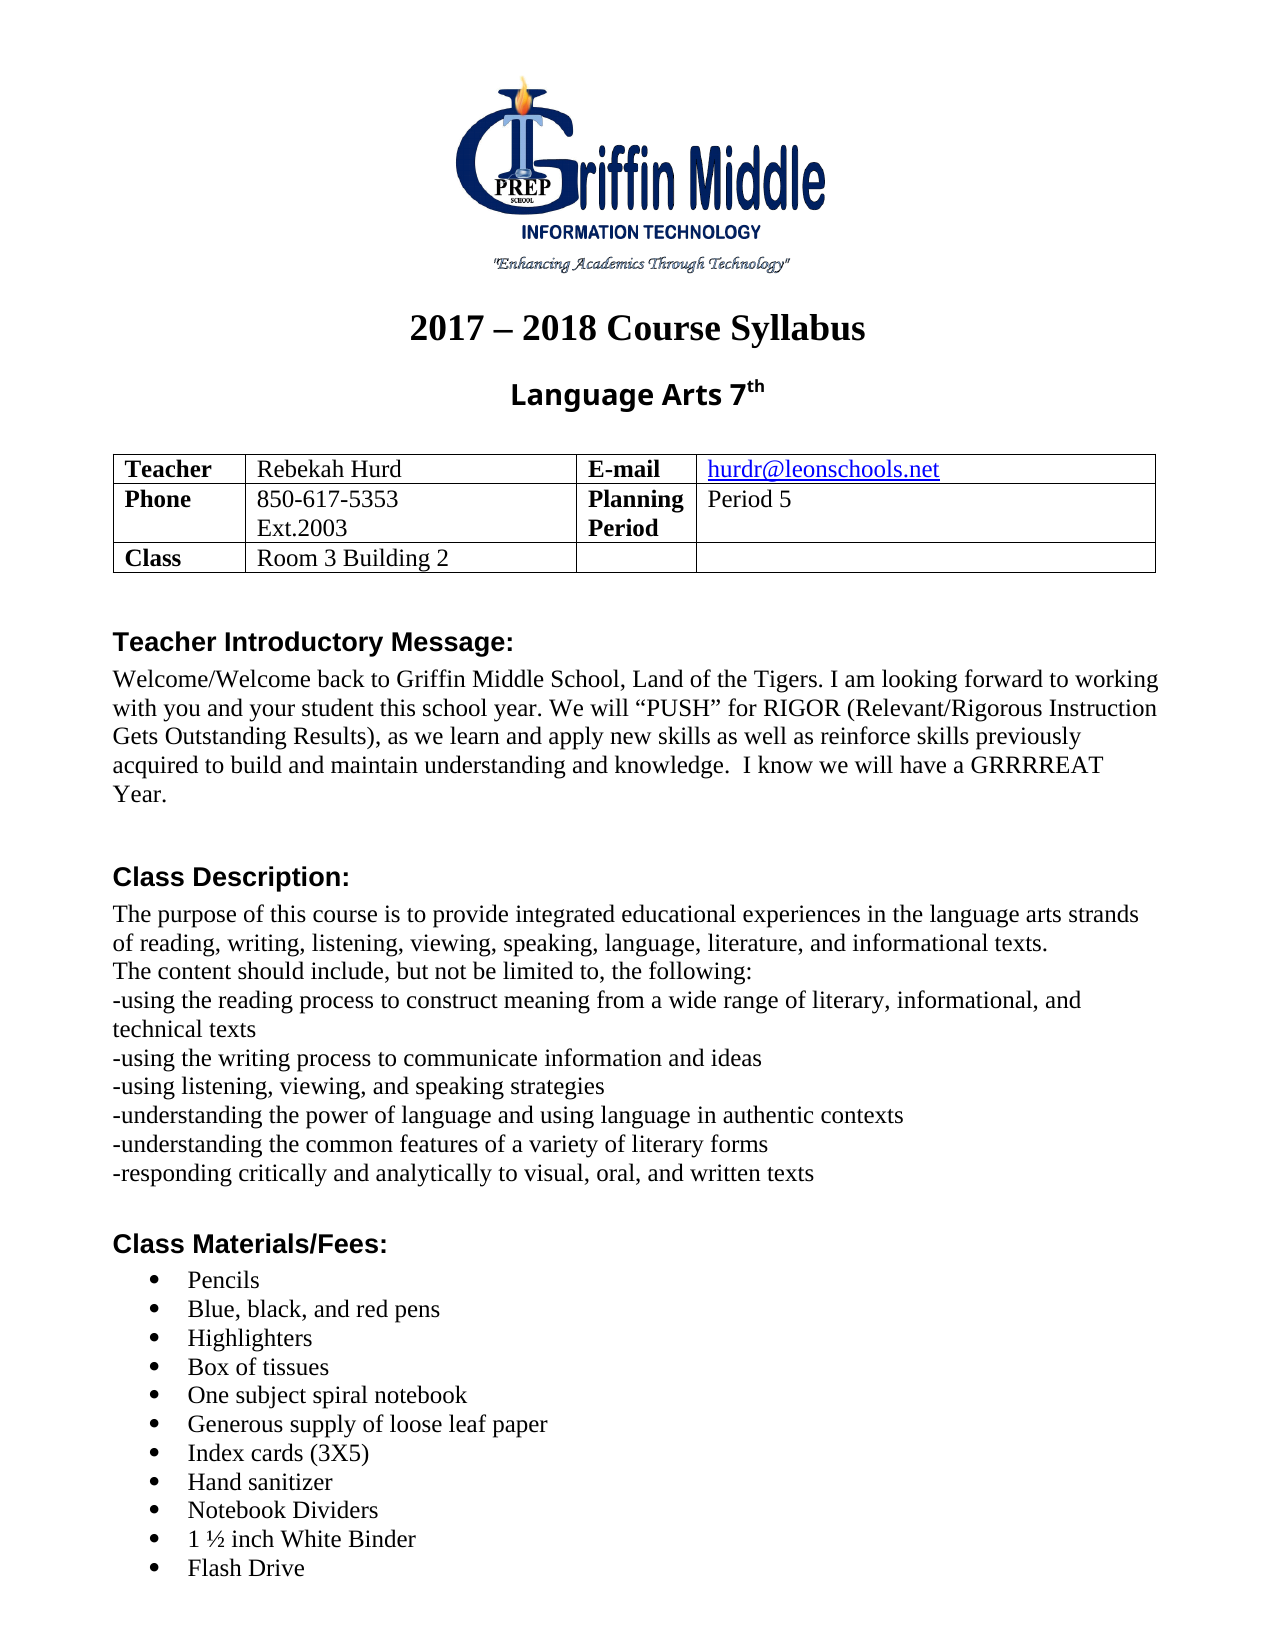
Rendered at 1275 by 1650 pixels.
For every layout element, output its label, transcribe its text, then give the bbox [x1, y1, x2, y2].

text -using the reading process to construct meaning from a wide range of literary, informational, and technical texts [112, 985, 1162, 1043]
subtitle Language Arts 7th [112, 374, 1162, 414]
table_cell [577, 543, 696, 572]
table_cell Planning Period [577, 484, 696, 542]
list Pencils [150, 1265, 1162, 1294]
text 2017 – 2018 Course Syllabus [112, 306, 1162, 349]
list Highlighters [150, 1323, 1162, 1352]
text -using listening, viewing, and speaking strategies [112, 1071, 1162, 1100]
picture [447, 75, 828, 277]
list One subject spiral notebook [150, 1380, 1162, 1409]
text -using the writing process to communicate information and ideas [112, 1043, 1162, 1071]
table_cell Period 5 [697, 484, 1155, 542]
list Box of tissues [150, 1352, 1162, 1380]
table_cell [697, 543, 1155, 572]
table_header E-mail [577, 455, 696, 483]
list Flash Drive [150, 1553, 1162, 1582]
subtitle Class Materials/Fees: [112, 1228, 1162, 1259]
list Index cards (3X5) [150, 1438, 1162, 1467]
list Notebook Dividers [150, 1495, 1162, 1524]
text The purpose of this course is to provide integrated educational experiences in the language arts strands of reading, writing, listening, viewing, speaking, language, literature, and informational texts. [112, 899, 1162, 956]
list Generous supply of loose leaf paper [150, 1409, 1162, 1438]
list Hand sanitizer [150, 1467, 1162, 1495]
table_cell Phone [114, 484, 245, 542]
text Welcome/Welcome back to Griffin Middle School, Land of the Tigers. I am looking forward to working with you and your student this school year. We will “PUSH” for RIGOR (Relevant/Rigorous Instruction Gets Outstanding Results), as we learn and apply new skills as well as reinforce skills previously acquired to build and maintain understanding and knowledge. I know we will have a GRRRREAT Year. [112, 664, 1162, 808]
subtitle Teacher Introductory Message: [112, 626, 1162, 658]
table_cell Class [114, 543, 245, 572]
text The content should include, but not be limited to, the following: [112, 956, 1162, 985]
text -understanding the power of language and using language in authentic contexts [112, 1100, 1162, 1129]
table_header hurdr@leonschools.net [697, 455, 1155, 483]
subtitle Class Description: [112, 861, 1162, 893]
list Blue, black, and red pens [150, 1294, 1162, 1323]
table_header Rebekah Hurd [246, 455, 576, 483]
table_header Teacher [114, 455, 245, 483]
list 1 ½ inch White Binder [150, 1524, 1162, 1553]
table_cell Room 3 Building 2 [246, 543, 576, 572]
table_cell 850-617-5353 Ext.2003 [246, 484, 576, 542]
text -understanding the common features of a variety of literary forms [112, 1129, 1162, 1158]
text -responding critically and analytically to visual, oral, and written texts [112, 1158, 1162, 1186]
